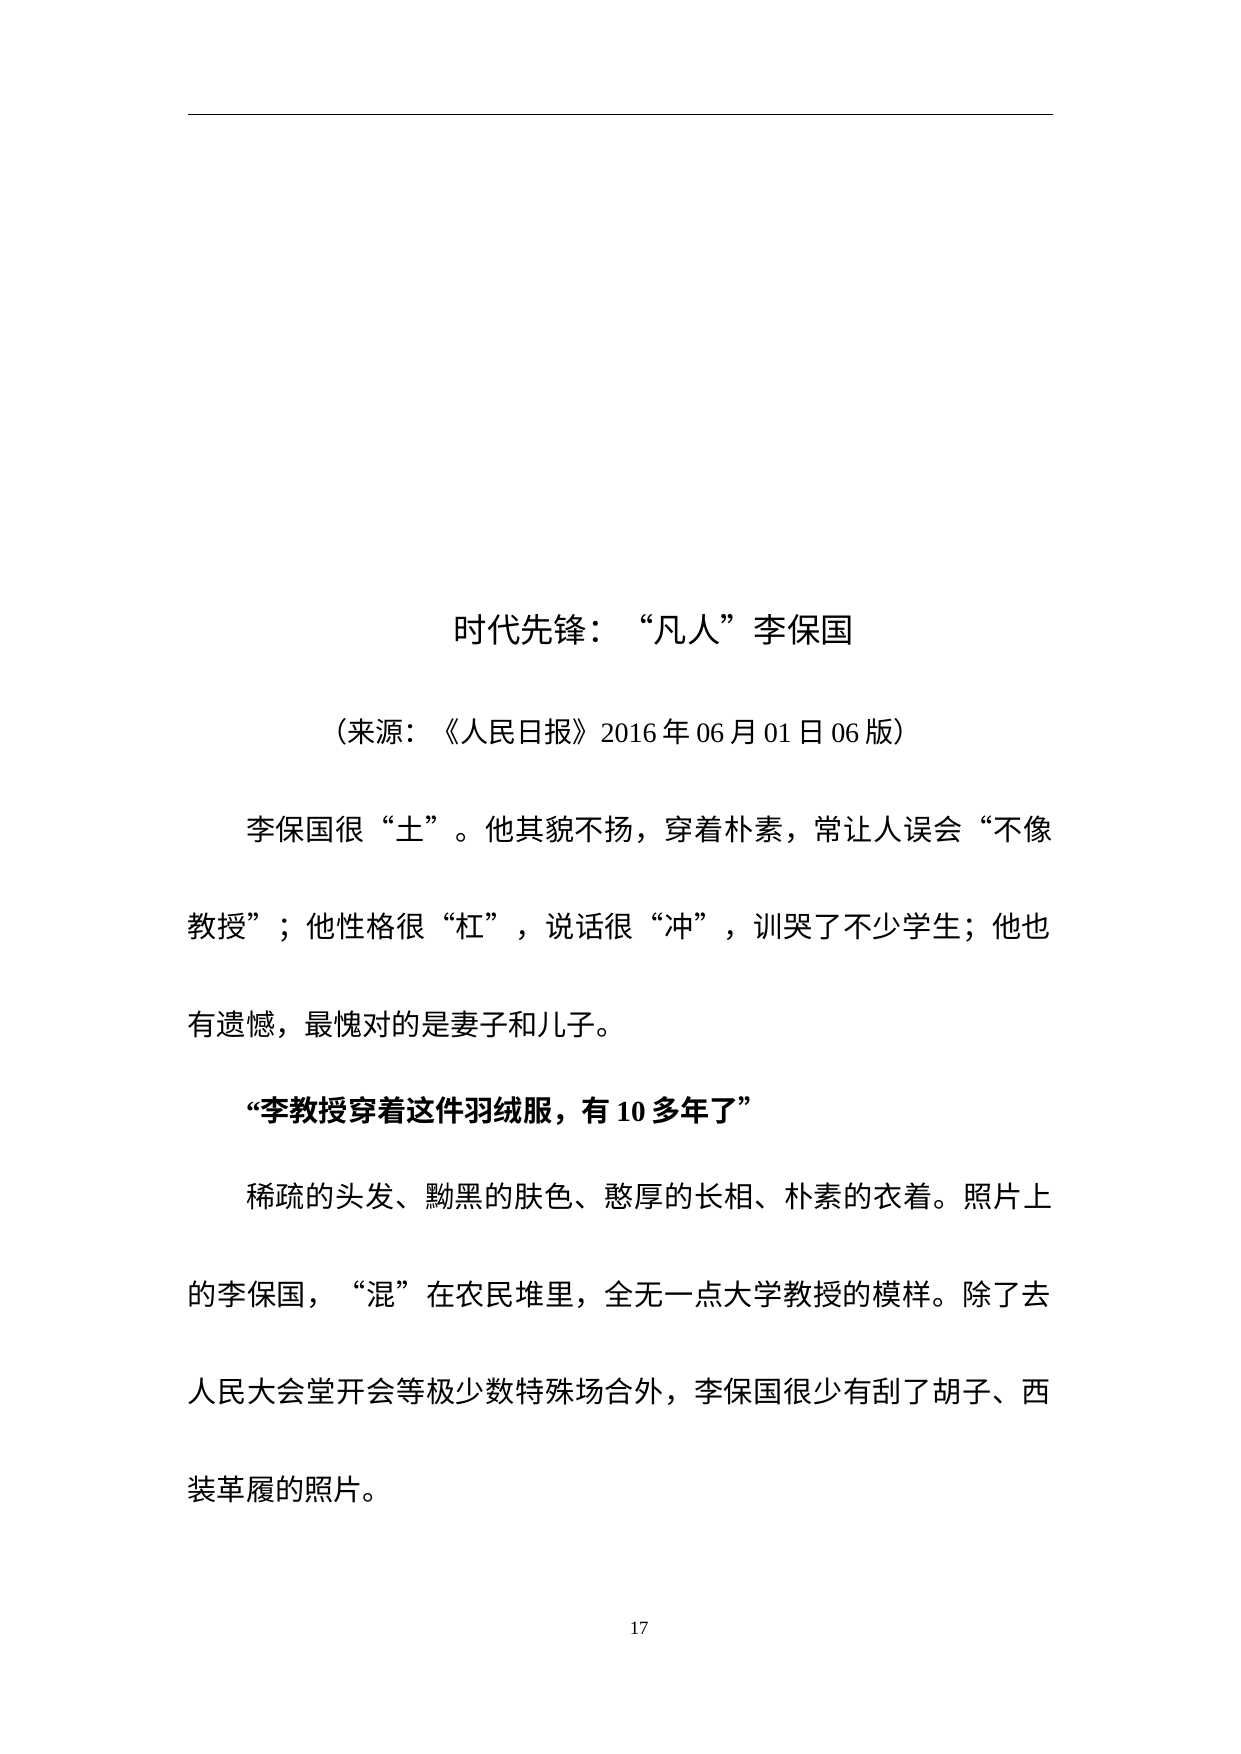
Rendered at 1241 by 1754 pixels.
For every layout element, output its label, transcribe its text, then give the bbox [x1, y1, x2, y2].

text （来源：《人民日报》2016年06月01日06版） [187, 697, 1053, 762]
text 李保国很“土”。他其貌不扬，穿着朴素，常让人误会“不像教授”；他性格很“杠”，说话很“冲”，训哭了不少学生；他也有遗憾，最愧对的是妻子和儿子。 [187, 795, 1053, 1055]
text 稀疏的头发、黝黑的肤色、憨厚的长相、朴素的衣着。照片上的李保国，“混”在农民堆里，全无一点大学教授的模样。除了去人民大会堂开会等极少数特殊场合外，李保国很少有刮了胡子、西装革履的照片。 [187, 1162, 1053, 1520]
subtitle 时代先锋：“凡人”李保国 [187, 596, 1053, 661]
text “李教授穿着这件羽绒服，有10多年了” [187, 1076, 1053, 1141]
